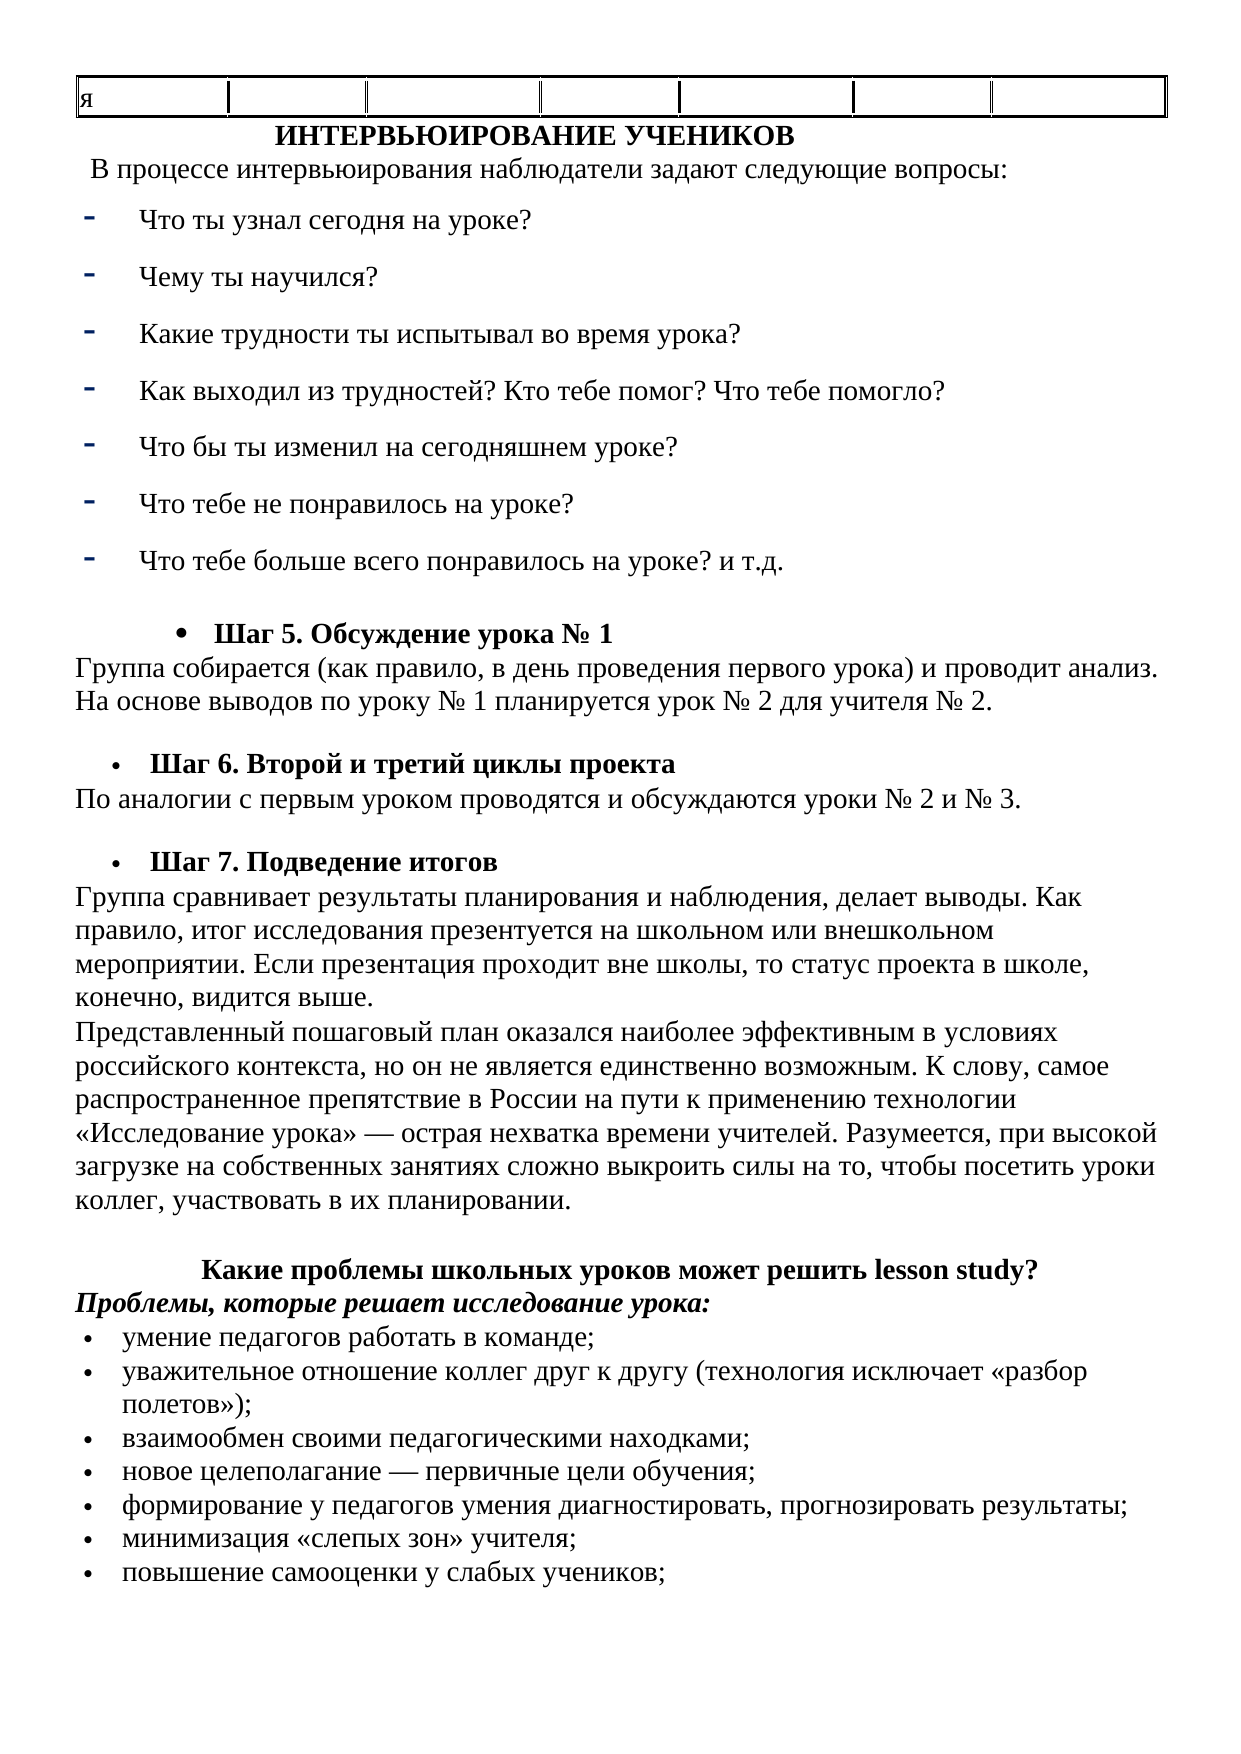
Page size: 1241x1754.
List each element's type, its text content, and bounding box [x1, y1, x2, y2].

list умение педагогов работать в команде; [84, 1319, 1165, 1353]
list уважительное отношение коллег друг к другу (технология исключает «разбор полетов»); [84, 1353, 1165, 1420]
list Что тебе не понравилось на уроке? [83, 469, 1165, 526]
table_cell [541, 77, 679, 115]
text Группа собирается (как правило, в день проведения первого урока) и проводит анализ. На основе выводов по уроку № 1 планируется урок № 2 для учителя № 2. [75, 650, 1165, 717]
list повышение самооценки у слабых учеников; [84, 1554, 1165, 1587]
table_cell [679, 77, 853, 115]
table_cell [228, 78, 366, 115]
list взаимообмен своими педагогическими находками; [84, 1420, 1165, 1453]
list Что бы ты изменил на сегодняшнем уроке? [83, 412, 1165, 469]
text ИНТЕРВЬЮИРОВАНИЕ УЧЕНИКОВ [274, 118, 977, 152]
text По аналогии с первым уроком проводятся и обсуждаются уроки № 2 и № 3. [75, 781, 1165, 814]
table_cell Примечания [79, 77, 228, 115]
list Какие трудности ты испытывал во время урока? [83, 299, 1165, 356]
table_cell [366, 78, 541, 115]
text Группа сравнивает результаты планирования и наблюдения, делает выводы. Как правило, итог исследования презентуется на школьном или внешкольном мероприятии. Если презентация проходит вне школы, то статус проекта в школе, конечно, видится выше. [75, 879, 1165, 1013]
table_cell [853, 78, 992, 115]
text Представленный пошаговый план оказался наиболее эффективным в условиях российского контекста, но он не является единственно возможным. К слову, самое распространенное препятствие в России на пути к применению технологии «Исследование урока» — острая нехватка времени учителей. Разумеется, при высокой загрузке на собственных занятиях сложно выкроить силы на то, чтобы посетить уроки коллег, участвовать в их планировании. [75, 1014, 1165, 1216]
list Как выходил из трудностей? Кто тебе помог? Что тебе помогло? [83, 356, 1165, 412]
list Шаг 6. Второй и третий циклы проекта [112, 746, 1165, 779]
list Что тебе больше всего понравилось на уроке? и т.д. [83, 526, 1165, 583]
text В процессе интервьюирования наблюдатели задают следующие вопросы: [83, 152, 1165, 185]
list новое целеполагание — первичные цели обучения; [84, 1453, 1165, 1487]
text Какие проблемы школьных уроков может решить lesson study? [75, 1252, 1165, 1286]
list минимизация «слепых зон» учителя; [84, 1520, 1165, 1554]
list Что ты узнал сегодня на уроке? [83, 185, 1165, 242]
list Шаг 7. Подведение итогов [112, 844, 1165, 877]
list Чему ты научился? [83, 242, 1165, 299]
list Шаг 5. Обсуждение урока № 1 [176, 616, 1165, 650]
table_cell [992, 78, 1164, 115]
list формирование у педагогов умения диагностировать, прогнозировать результаты; [84, 1487, 1165, 1520]
text Проблемы, которые решает исследование урока: [75, 1286, 1165, 1319]
